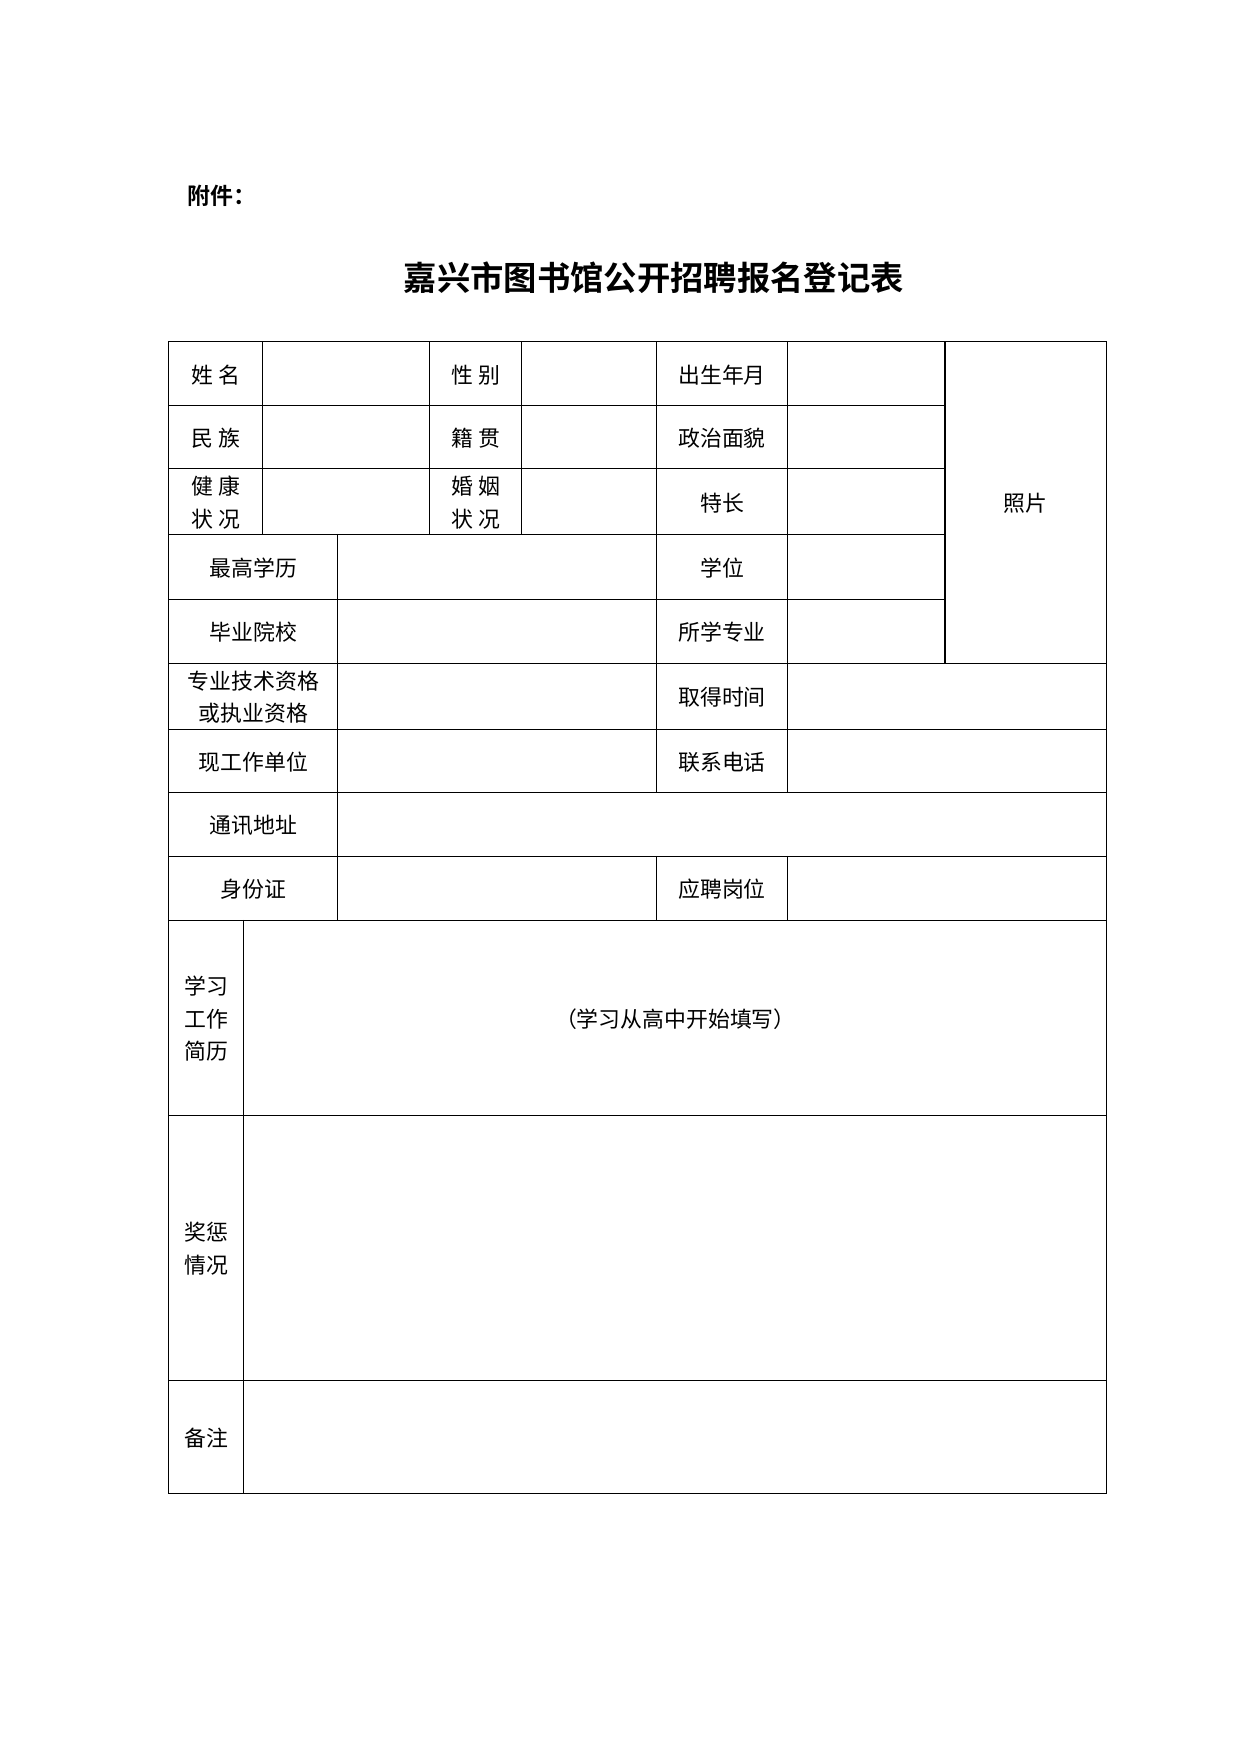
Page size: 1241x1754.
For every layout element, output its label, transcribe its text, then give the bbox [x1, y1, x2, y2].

table_cell （学习从高中开始填写） [244, 921, 1106, 1114]
table_cell [338, 793, 1106, 856]
table_header [522, 342, 656, 405]
table_header 出生年月 [657, 342, 787, 405]
table_cell 籍 贯 [430, 406, 521, 468]
text 附件： [187, 162, 1053, 227]
table_cell 最高学历 [169, 535, 337, 598]
table_cell 通讯地址 [169, 793, 337, 856]
table_cell 学位 [657, 535, 787, 598]
table_header 姓 名 [169, 342, 262, 405]
table_cell 婚 姻 状 况 [430, 469, 521, 534]
table_cell 专业技术资格或执业资格 [169, 664, 337, 728]
table_cell [338, 730, 656, 792]
table_cell [788, 406, 944, 468]
table_cell [788, 857, 1106, 920]
table_cell [522, 469, 656, 534]
table_cell 现工作单位 [169, 730, 337, 792]
table_cell 联系电话 [657, 730, 787, 792]
table_cell [788, 535, 944, 598]
table_cell [338, 664, 656, 728]
table_cell [788, 730, 1106, 792]
table_header 照片 [946, 342, 1106, 662]
table_cell [244, 1116, 1106, 1379]
table_cell [263, 406, 429, 468]
text 嘉兴市图书馆公开招聘报名登记表 [187, 243, 1053, 308]
table_header 性 别 [430, 342, 521, 405]
table_cell 身份证 [169, 857, 337, 920]
table_cell [788, 469, 944, 534]
table_header [788, 342, 944, 405]
table_cell 民 族 [169, 406, 262, 468]
table_cell 毕业院校 [169, 600, 337, 662]
table_cell 奖惩 情况 [169, 1116, 243, 1379]
table_cell 健 康 状 况 [169, 469, 262, 534]
table_cell 取得时间 [657, 664, 787, 728]
table_cell 学习 工作简历 [169, 921, 243, 1114]
table_cell [263, 469, 429, 534]
table_cell [338, 600, 656, 662]
table_cell 备注 [169, 1381, 243, 1493]
table_cell 特长 [657, 469, 787, 534]
table_cell [788, 600, 944, 662]
table_cell [244, 1381, 1106, 1493]
table_cell [788, 664, 1106, 728]
table_header [263, 342, 429, 405]
table_cell 应聘岗位 [657, 857, 787, 920]
table_cell 所学专业 [657, 600, 787, 662]
table_cell [338, 857, 656, 920]
table_cell [522, 406, 656, 468]
table_cell 政治面貌 [657, 406, 787, 468]
table_cell [338, 535, 656, 598]
